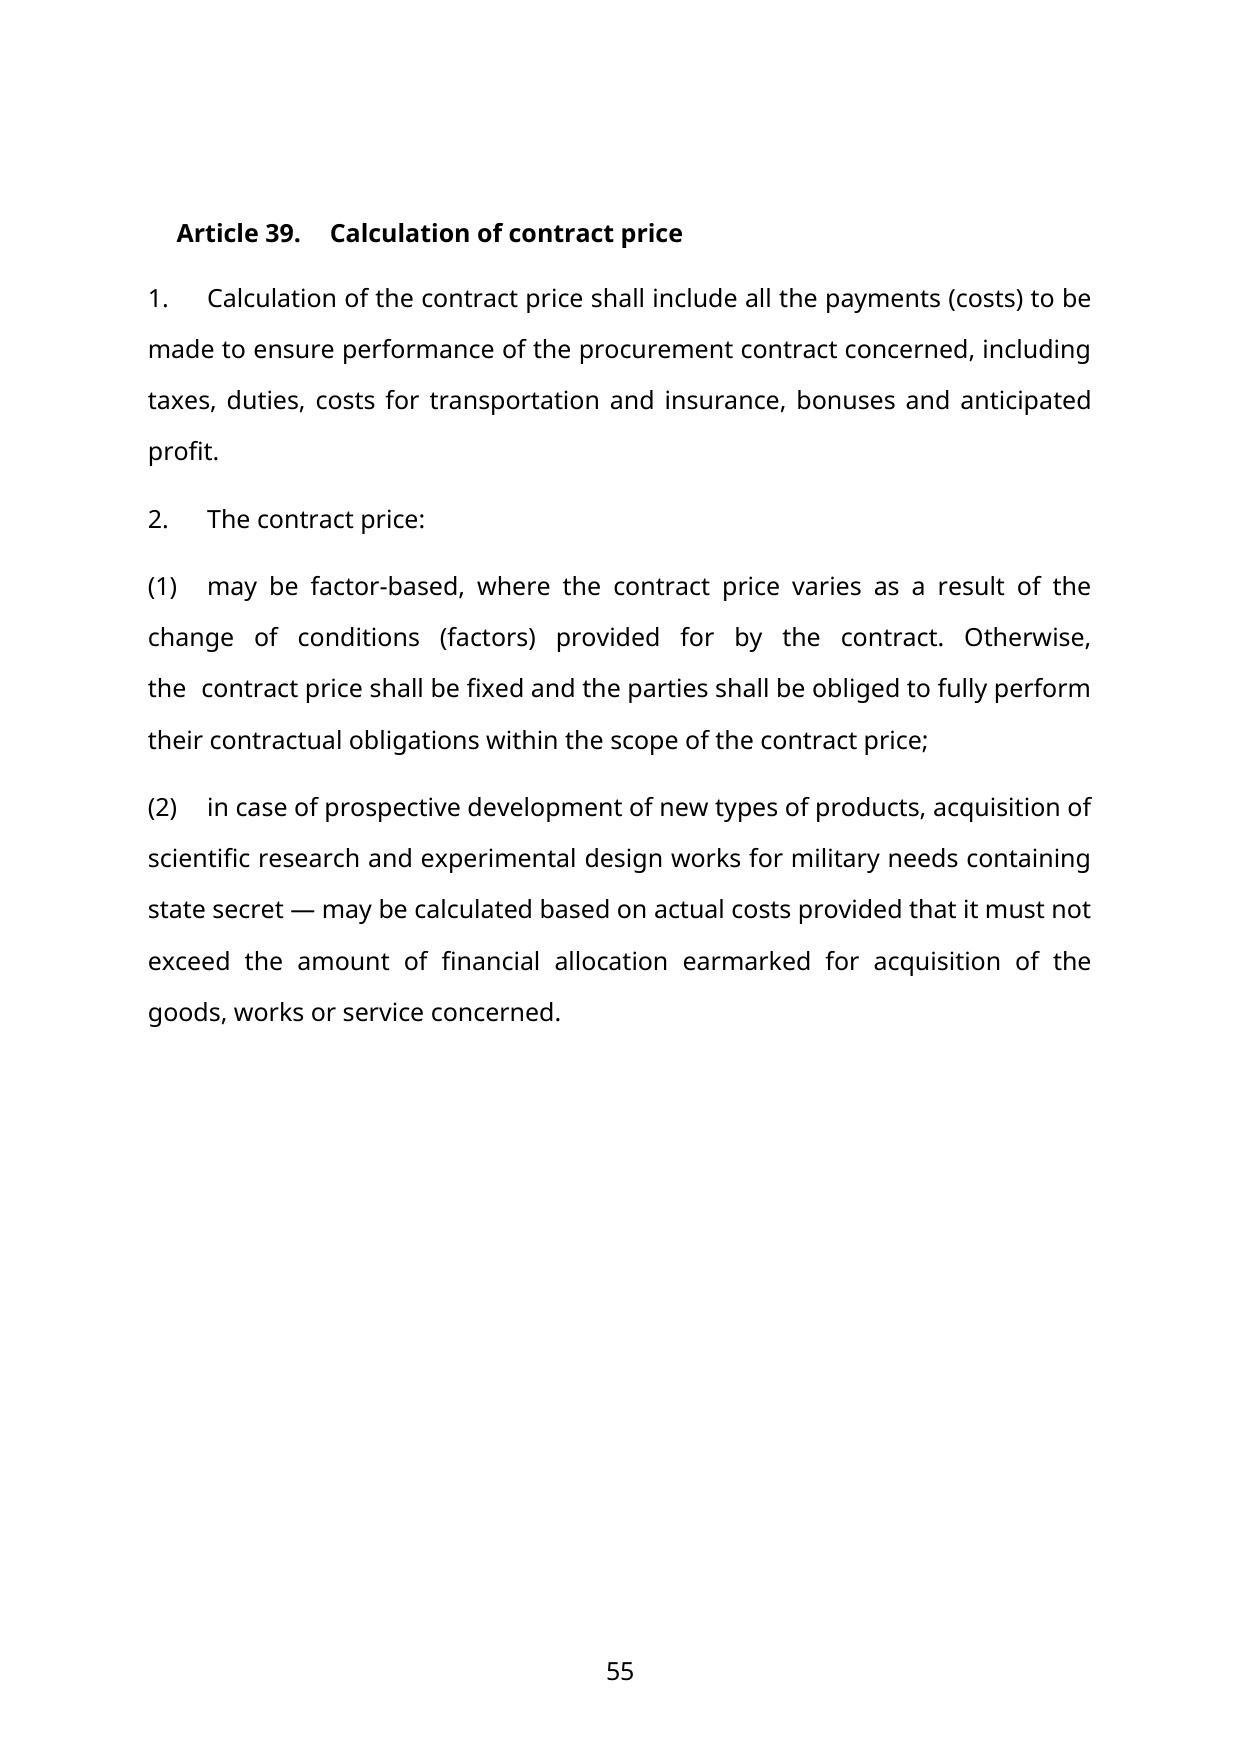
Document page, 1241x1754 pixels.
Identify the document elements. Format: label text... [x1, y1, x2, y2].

text (1) may be factor-based, where the contract price varies as a result of the change of conditions (factors) provided for by the contract. Otherwise, the contract price shall be fixed and the parties shall be obliged to fully perform their contractual obligations within the scope of the contract price; [148, 569, 1092, 756]
table_header Calculation of contract price [325, 215, 1092, 280]
text 1. Calculation of the contract price shall include all the payments (costs) to be made to ensure performance of the procurement contract concerned, including taxes, duties, costs for transportation and insurance, bonuses and anticipated profit. [148, 280, 1092, 468]
text (2) in case of prospective development of new types of products, acquisition of scientific research and experimental design works for military needs containing state secret — may be calculated based on actual costs provided that it must not exceed the amount of financial allocation earmarked for acquisition of the goods, works or service concerned. [148, 790, 1092, 1028]
table_header Article 39. [148, 215, 325, 280]
text 2. The contract price: [148, 501, 1092, 535]
